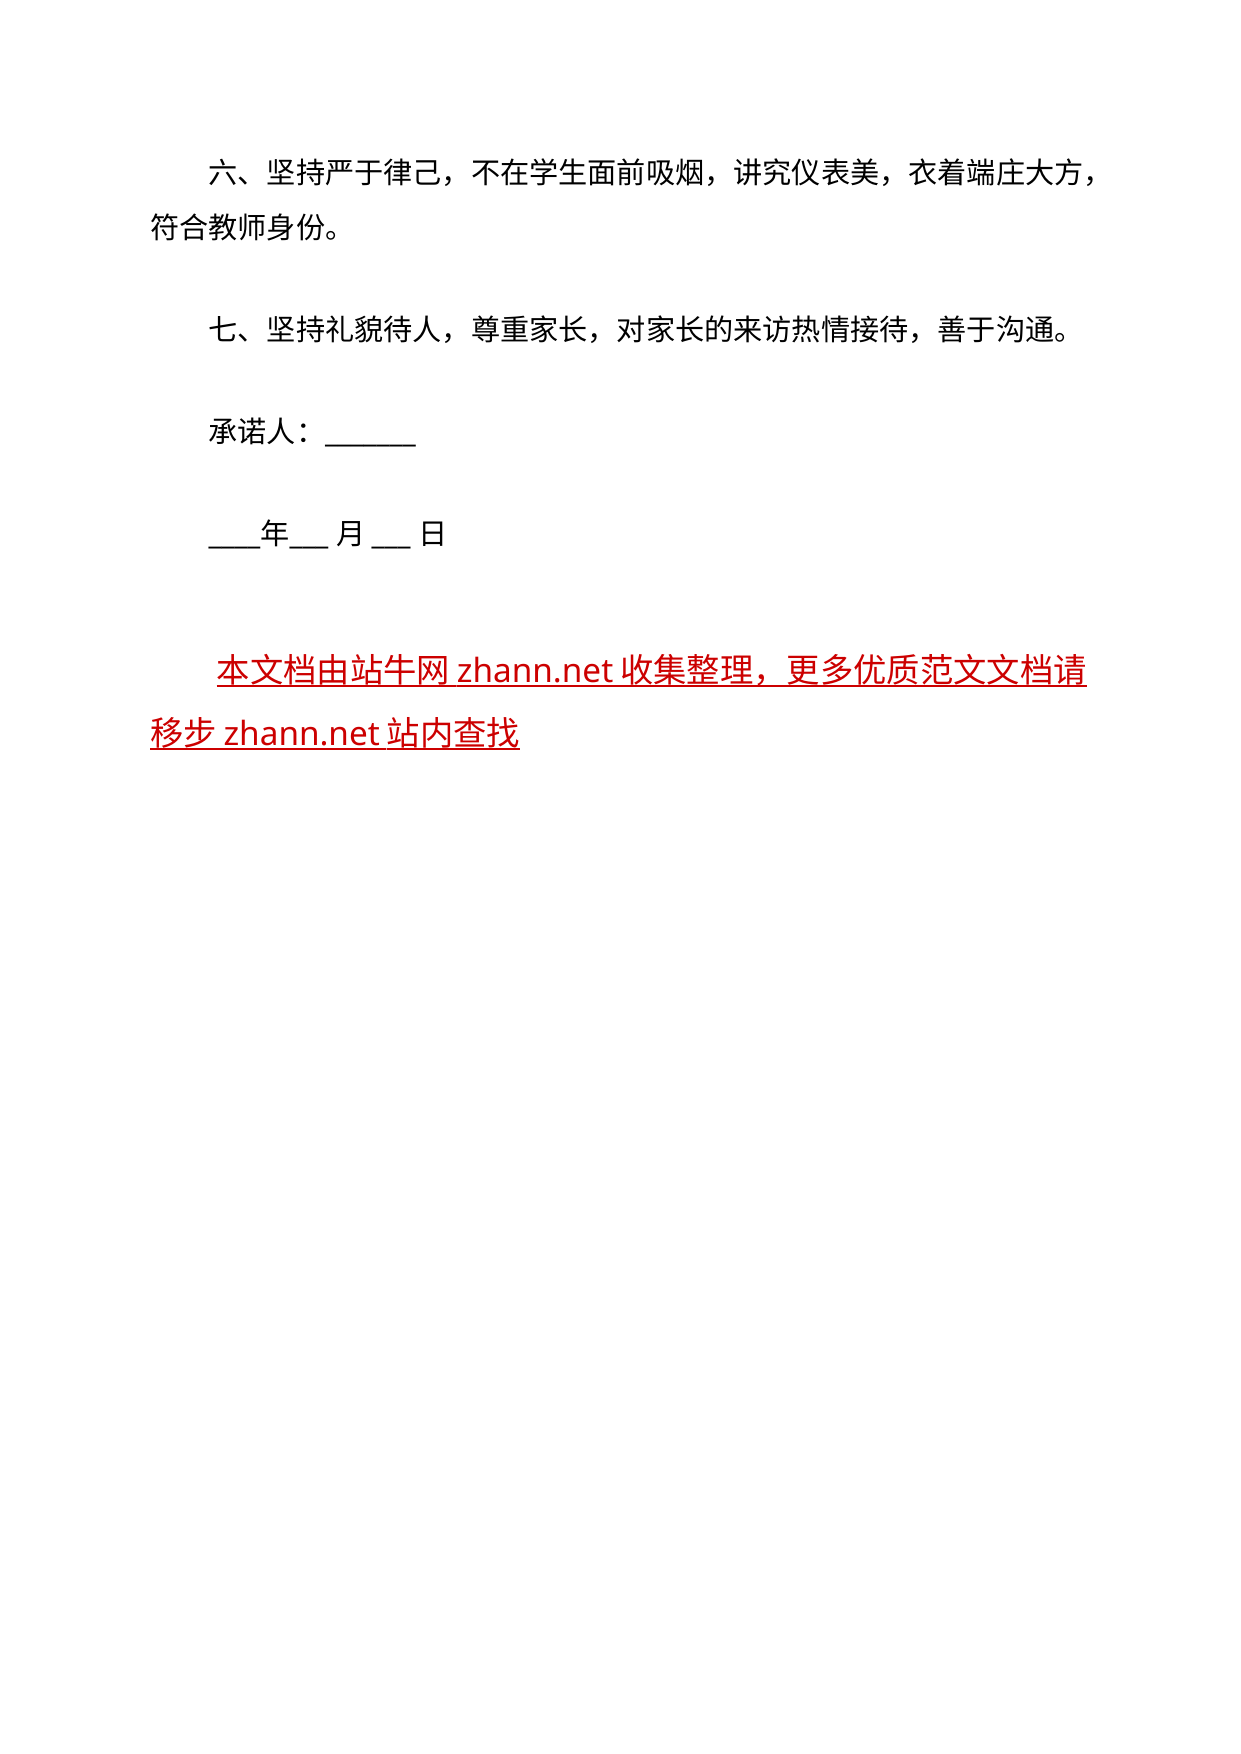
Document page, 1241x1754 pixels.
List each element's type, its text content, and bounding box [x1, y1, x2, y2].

text ____年___ 月 ___ 日 [150, 510, 1090, 553]
text 承诺人：_______ [150, 408, 1090, 451]
text 本文档由站牛网zhann.net收集整理，更多优质范文文档请移步zhann.net站内查找 [150, 644, 1090, 755]
text 六、坚持严于律己，不在学生面前吸烟，讲究仪表美，衣着端庄大方，符合教师身份。 [150, 150, 1090, 247]
text 七、坚持礼貌待人，尊重家长，对家长的来访热情接待，善于沟通。 [150, 307, 1090, 349]
